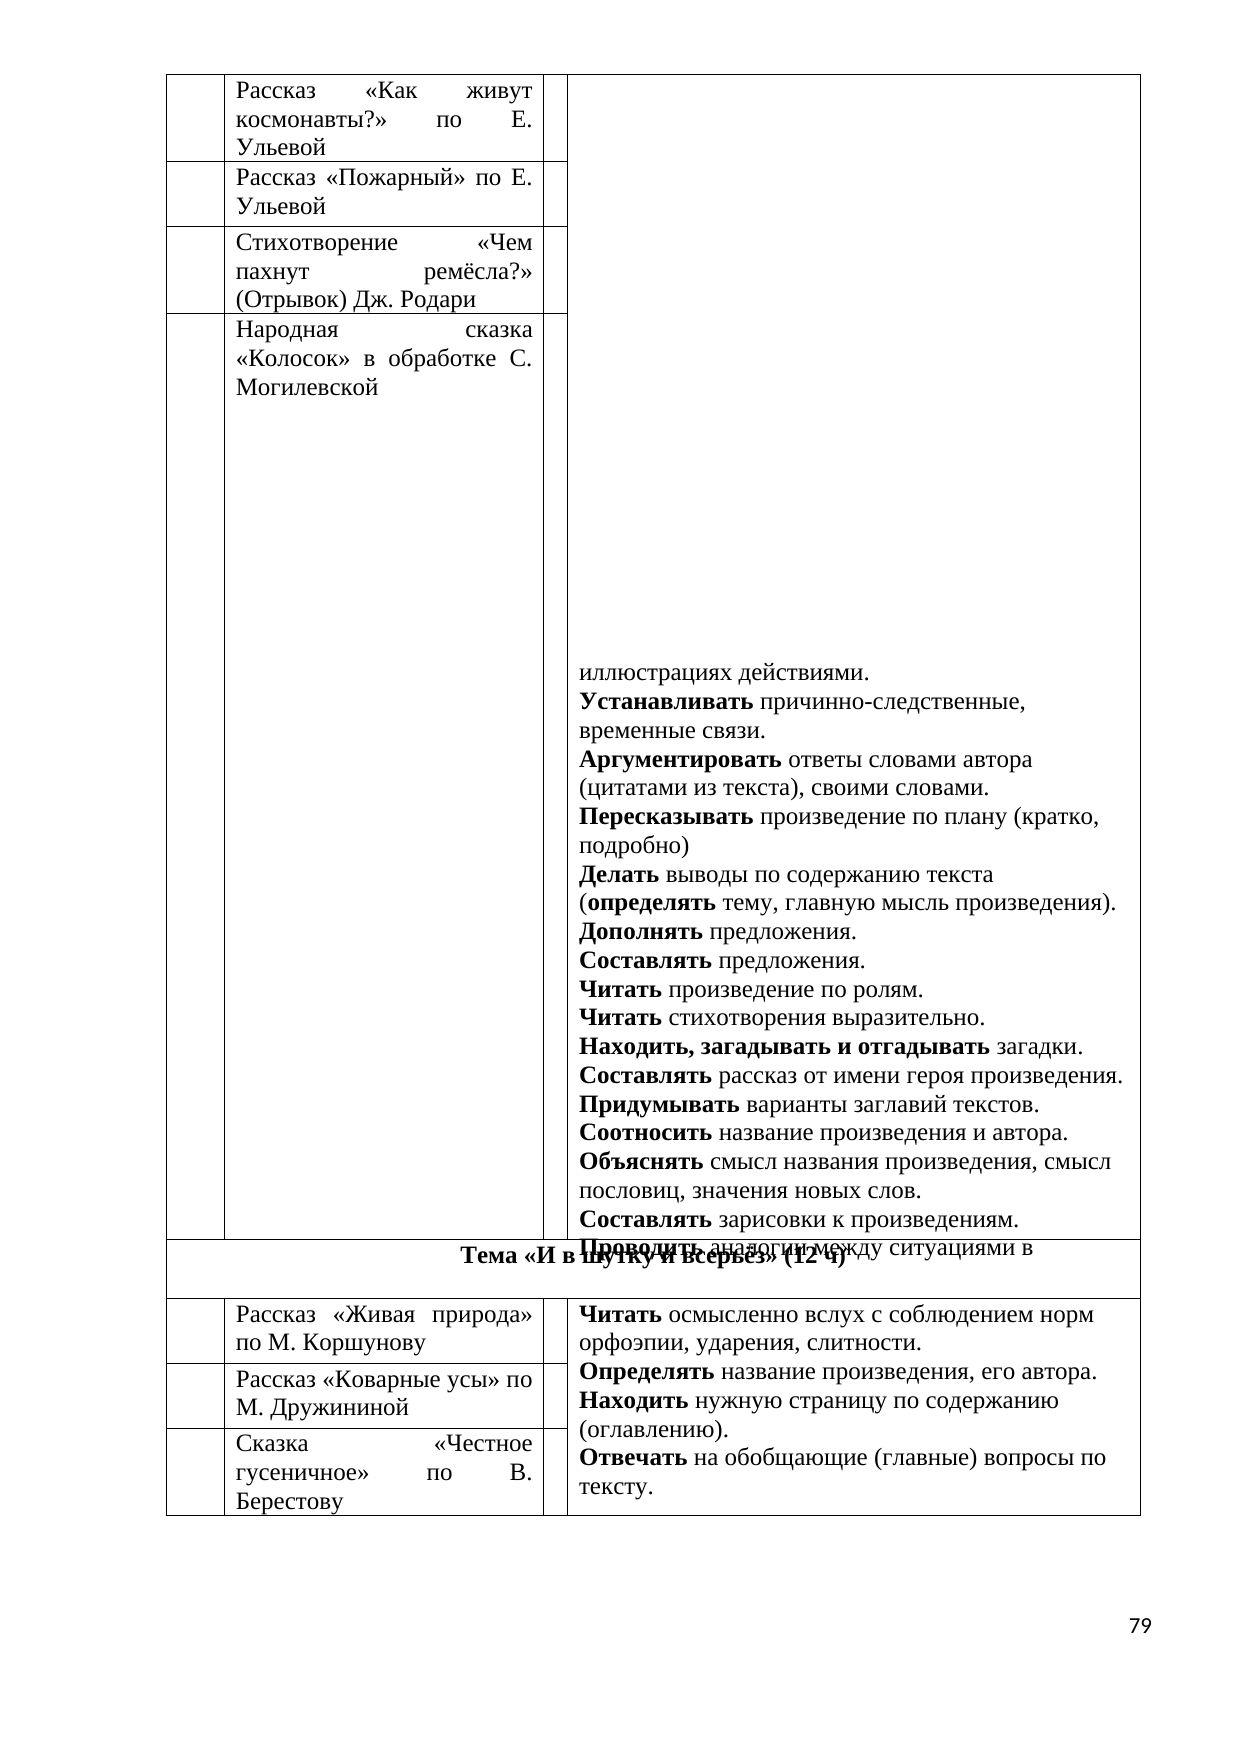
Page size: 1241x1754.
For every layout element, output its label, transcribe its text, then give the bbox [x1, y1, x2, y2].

table_cell [167, 227, 224, 313]
table_cell [167, 1299, 224, 1363]
table_cell Народная сказка «Колосок» в обработке С. Могилевской [225, 314, 543, 1239]
table_cell [544, 227, 567, 313]
table_cell [167, 1429, 224, 1515]
table_cell [544, 314, 567, 1239]
table_cell [544, 1429, 567, 1515]
table_cell [544, 1364, 567, 1427]
table_cell Тема «И в шутку и всерьёз» (12 ч) [167, 1240, 1140, 1298]
table_cell Читать осмысленно вслух с соблюдением норм орфоэпии, ударения, слитности. Определять название произведения, его автора. Находить нужную страницу по содержанию (оглавлению). Отвечать на обобщающие (главные) вопросы по тексту. Отвечать на вопросы по содержанию прочитанного текста (полно и кратко). Устанавливать причинно-следственные, временные связи. Аргументировать ответы словами автора (цитатами из текста), своими словами. Делать выводы по содержанию текста (определять тему, главную мысль произведения). Дополнять словосочетания, предложения. Составлять предложения. Читать произведение по ролям. Читать стихотворения наизусть выразительно. Соотносить название и жанр произведения. Составлять диалог. Придумывать варианты заглавий к частям рассказа. Объяснять значения новых слов. Составлять зарисовки к произведениям. Составлять план описания рисунка. Подписывать рисунки. Составлять план рассказа. Пересказывать произведение. Инсценировать произведение. Проводить аналогии между ситуациями в произведении и жизненными компетенциями (жизненным опытом). Овладевать тематическим словарём. Давать нравственно-этическую оценку героям и их поступкам. Выполнять творческие работы, связанные с темой произведения (выставка рисунков, теневой театр). Оценивать свою работу (ответы) и работу (ответы) одноклассников. Оценивать свои возможности, качество работы и результат. [568, 1299, 1140, 1515]
table_cell Стихотворение «Чем пахнут ремёсла?» (Отрывок) Дж. Родари [225, 227, 543, 313]
table_cell [167, 314, 224, 1239]
table_cell Рассказ «Пожарный» по Е. Ульевой [225, 162, 543, 226]
table_cell Рассказ «Коварные усы» по М. Дружининой [225, 1364, 543, 1427]
table_cell [167, 75, 224, 161]
table_cell [544, 75, 567, 161]
table_cell [167, 1364, 224, 1427]
table_cell [167, 162, 224, 226]
table_cell [544, 162, 567, 226]
table_cell [544, 1299, 567, 1363]
table_cell Рассказ «Живая природа» по М. Коршунову [225, 1299, 543, 1363]
table_cell Сказка «Честное гусеничное» по В. Берестову [225, 1429, 543, 1515]
table_cell Рассказ «Как живут космонавты?» по Е. Ульевой [225, 75, 543, 161]
